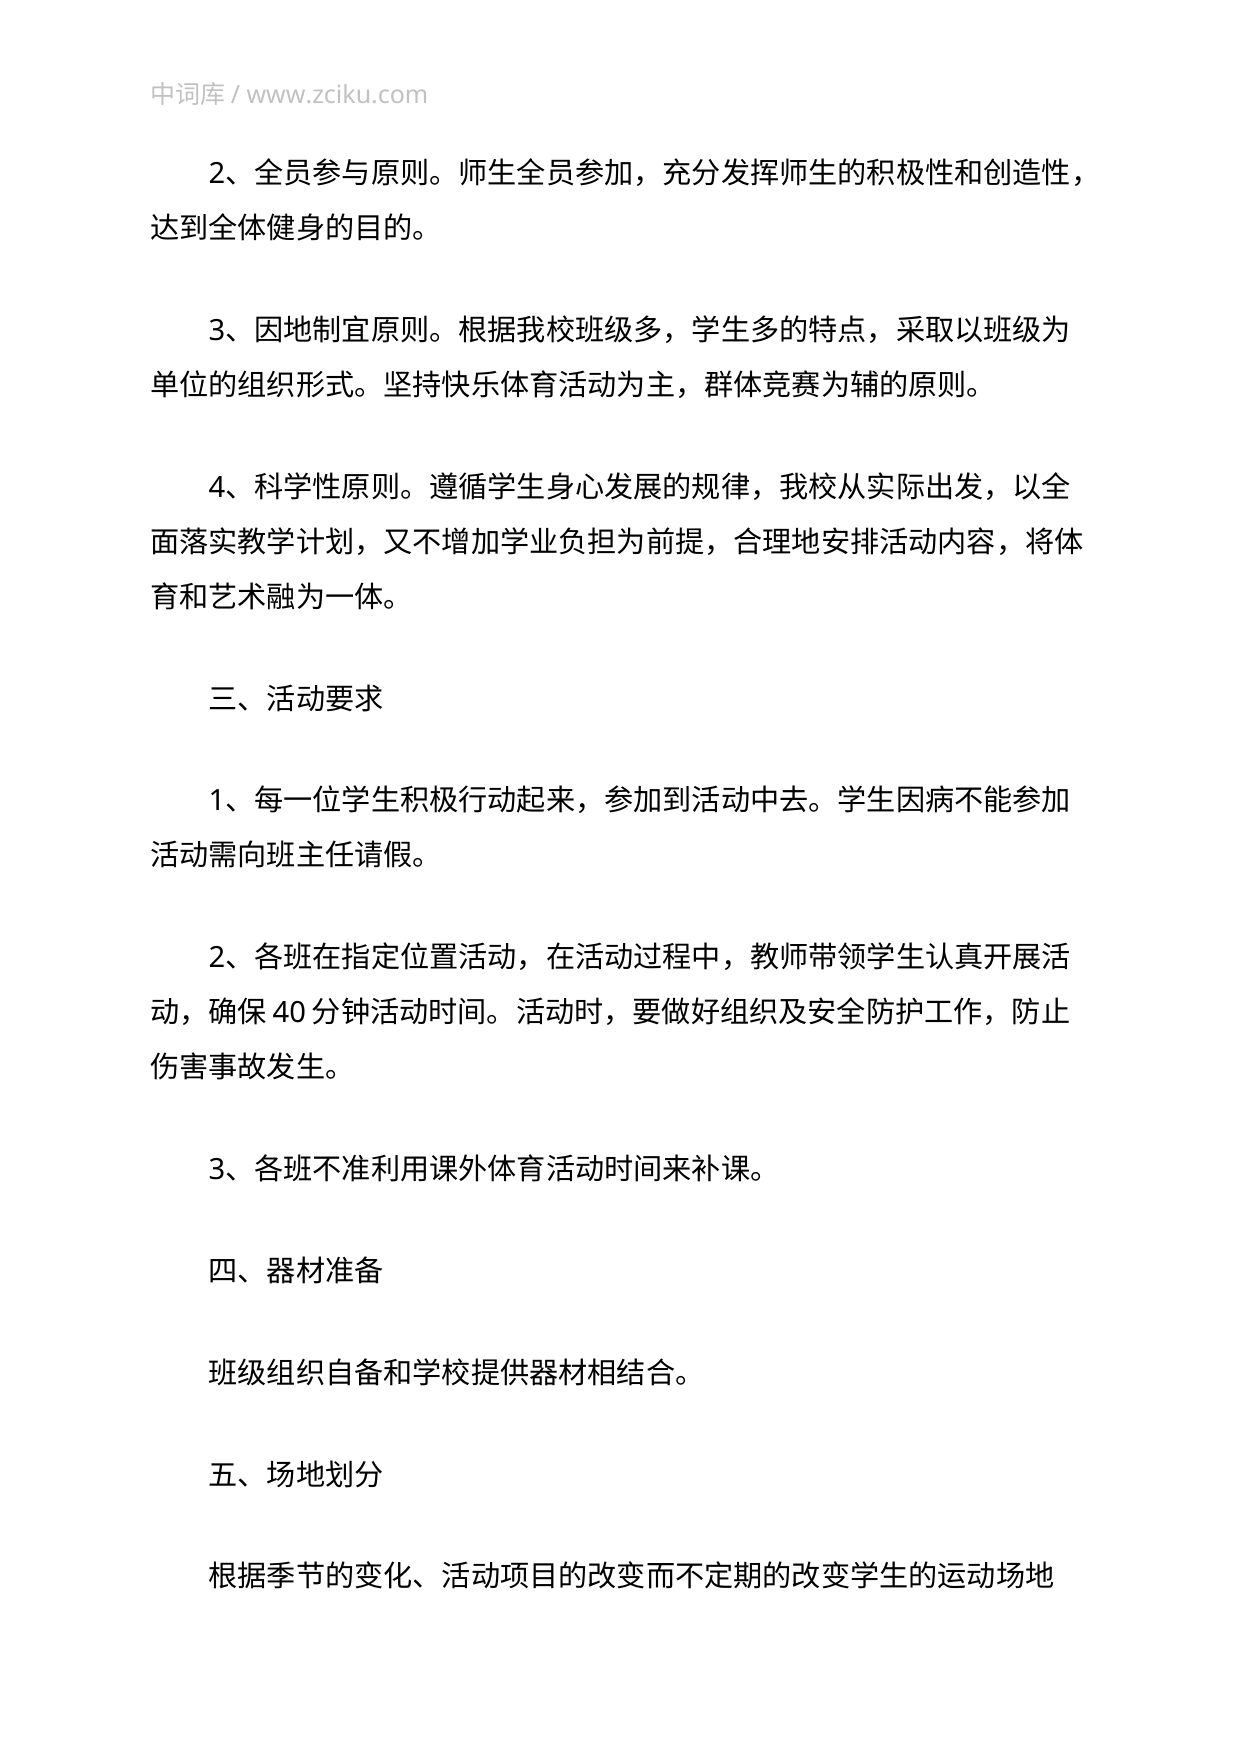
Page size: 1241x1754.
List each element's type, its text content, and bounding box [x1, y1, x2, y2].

text 1、每一位学生积极行动起来，参加到活动中去。学生因病不能参加活动需向班主任请假。 [150, 777, 1090, 874]
text 五、场地划分 [150, 1451, 1090, 1493]
text 三、活动要求 [150, 675, 1090, 717]
text 2、各班在指定位置活动，在活动过程中，教师带领学生认真开展活动，确保40分钟活动时间。活动时，要做好组织及安全防护工作，防止伤害事故发生。 [150, 934, 1090, 1086]
text 2、全员参与原则。师生全员参加，充分发挥师生的积极性和创造性，达到全体健身的目的。 [150, 150, 1090, 247]
text 3、各班不准利用课外体育活动时间来补课。 [150, 1146, 1090, 1188]
text 四、器材准备 [150, 1247, 1090, 1290]
text 3、因地制宜原则。根据我校班级多，学生多的特点，采取以班级为单位的组织形式。坚持快乐体育活动为主，群体竞赛为辅的原则。 [150, 307, 1090, 404]
text 根据季节的变化、活动项目的改变而不定期的改变学生的运动场地 [150, 1553, 1090, 1595]
text 班级组织自备和学校提供器材相结合。 [150, 1349, 1090, 1392]
text 4、科学性原则。遵循学生身心发展的规律，我校从实际出发，以全面落实教学计划，又不增加学业负担为前提，合理地安排活动内容，将体育和艺术融为一体。 [150, 463, 1090, 616]
